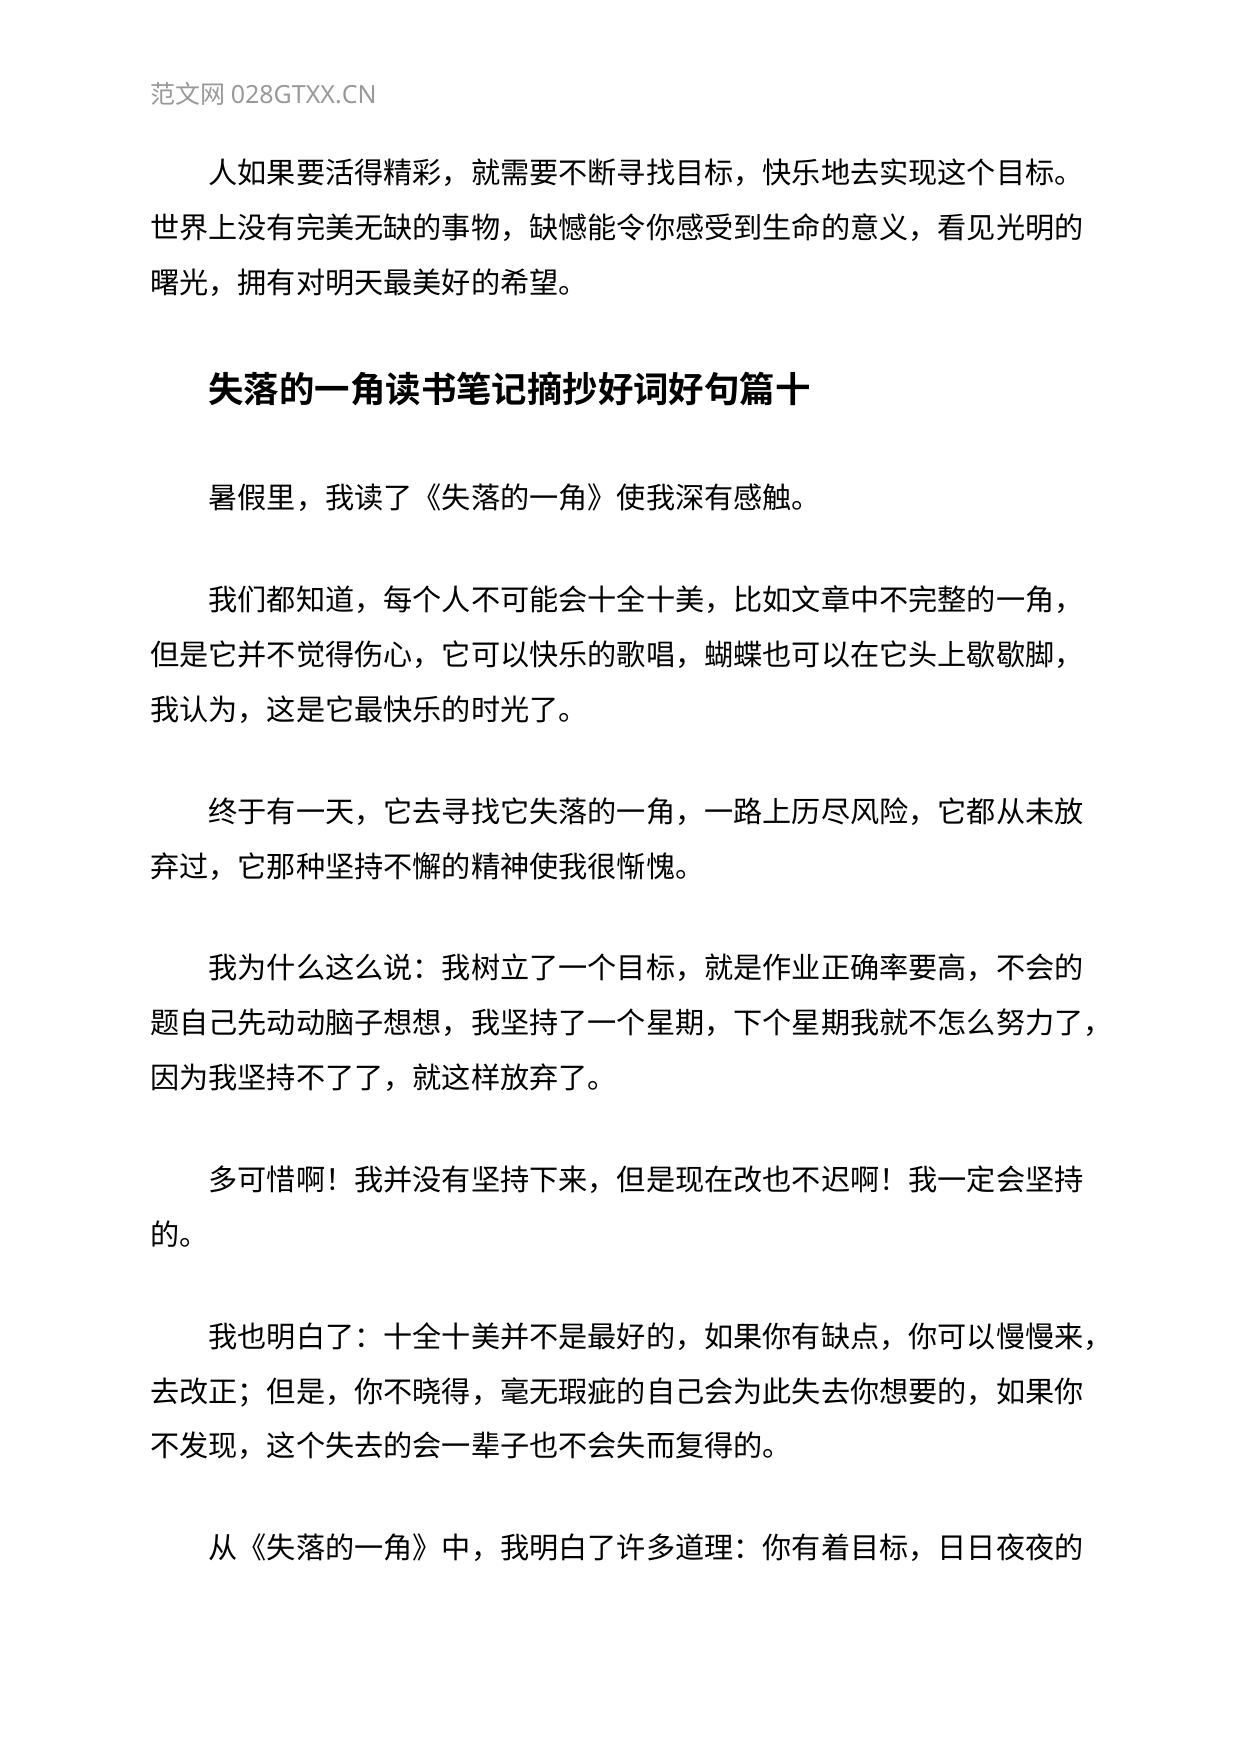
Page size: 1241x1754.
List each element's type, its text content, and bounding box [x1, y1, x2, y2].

text 人如果要活得精彩，就需要不断寻找目标，快乐地去实现这个目标。世界上没有完美无缺的事物，缺憾能令你感受到生命的意义，看见光明的曙光，拥有对明天最美好的希望。 [150, 150, 1090, 302]
text 我们都知道，每个人不可能会十全十美，比如文章中不完整的一角，但是它并不觉得伤心，它可以快乐的歌唱，蝴蝶也可以在它头上歇歇脚，我认为，这是它最快乐的时光了。 [150, 577, 1090, 729]
text 多可惜啊！我并没有坚持下来，但是现在改也不迟啊！我一定会坚持的。 [150, 1157, 1090, 1254]
text 我也明白了：十全十美并不是最好的，如果你有缺点，你可以慢慢来，去改正；但是，你不晓得，毫无瑕疵的自己会为此失去你想要的，如果你不发现，这个失去的会一辈子也不会失而复得的。 [150, 1313, 1090, 1465]
text 失落的一角读书笔记摘抄好词好句篇十 [150, 362, 1090, 413]
text 暑假里，我读了《失落的一角》使我深有感触。 [150, 475, 1090, 517]
text 我为什么这么说：我树立了一个目标，就是作业正确率要高，不会的题自己先动动脑子想想，我坚持了一个星期，下个星期我就不怎么努力了，因为我坚持不了了，就这样放弃了。 [150, 945, 1090, 1097]
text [150, 1525, 1090, 1567]
text 终于有一天，它去寻找它失落的一角，一路上历尽风险，它都从未放弃过，它那种坚持不懈的精神使我很惭愧。 [150, 788, 1090, 886]
